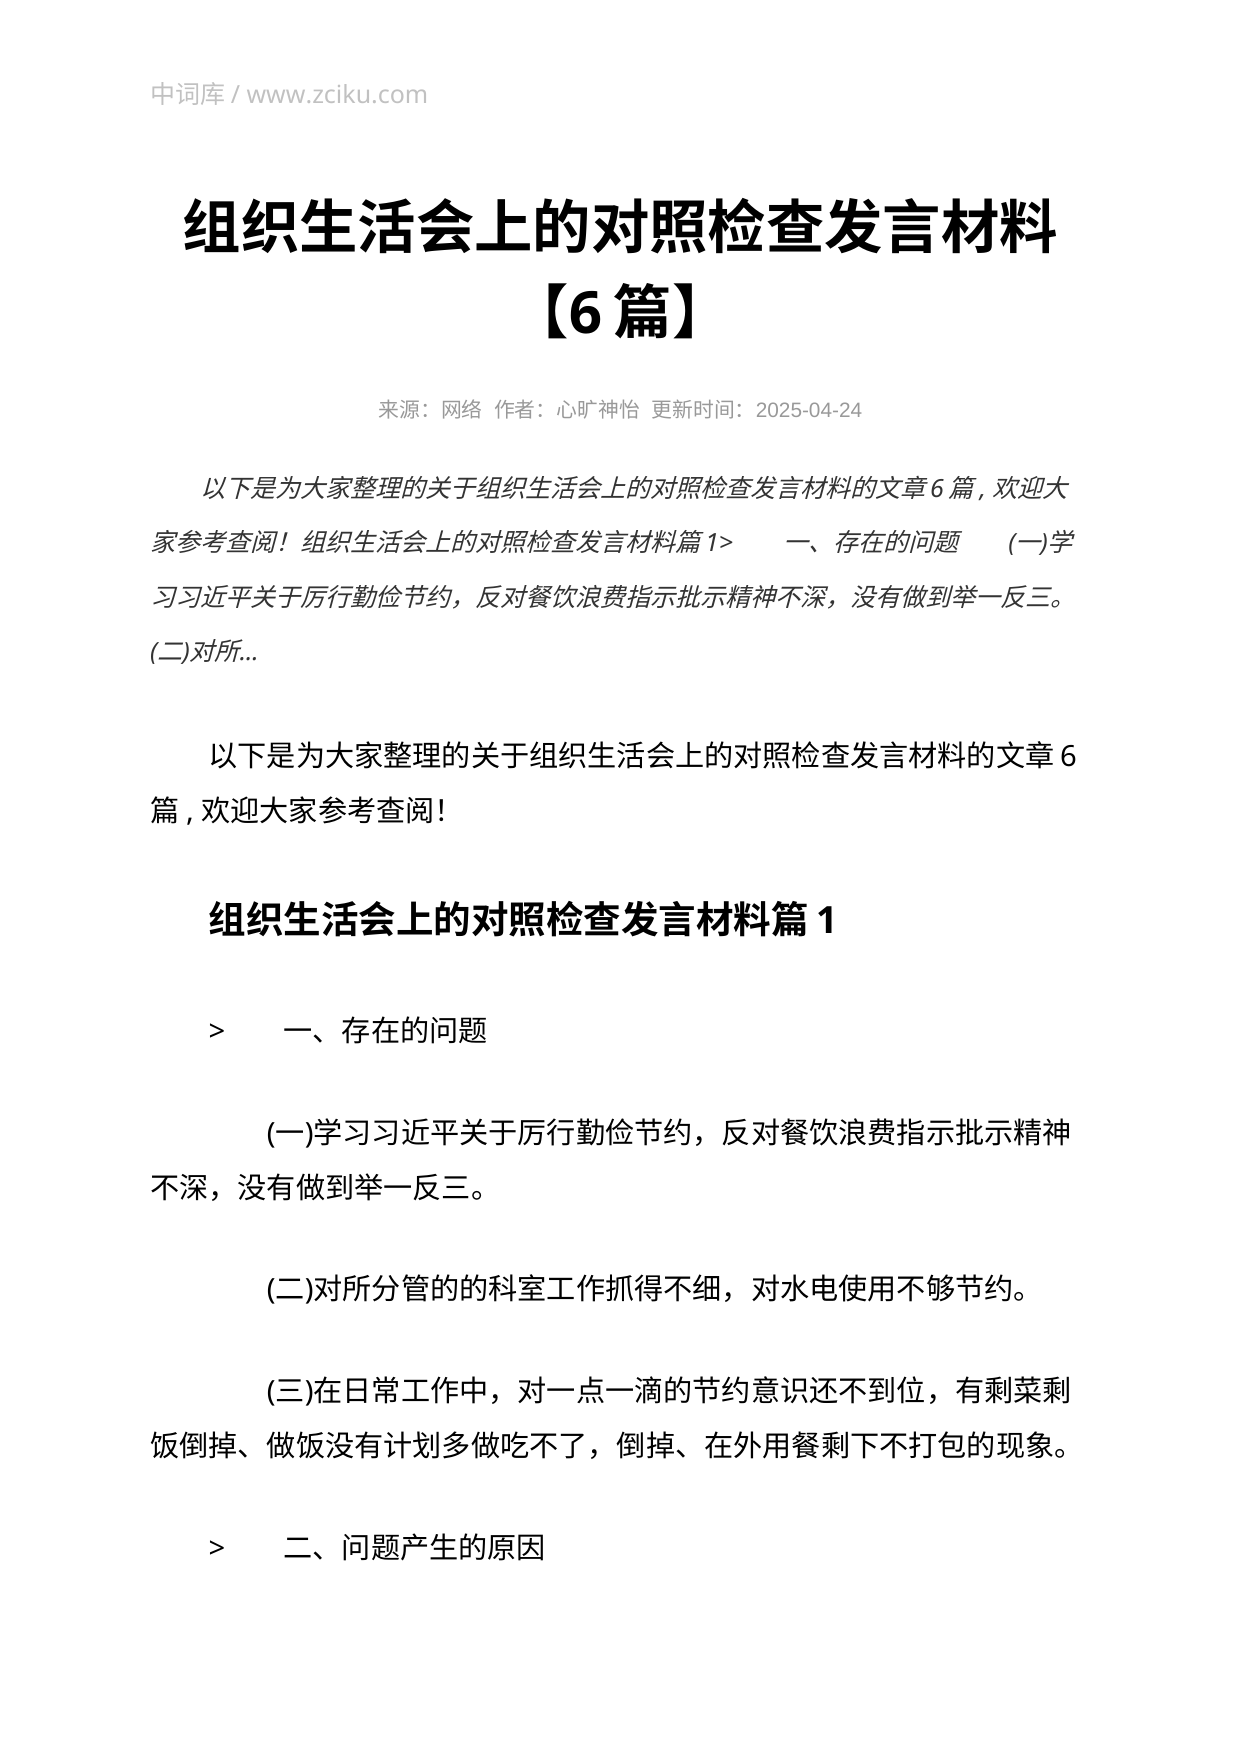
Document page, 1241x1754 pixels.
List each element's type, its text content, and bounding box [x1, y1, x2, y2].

text > 二、问题产生的原因 [150, 1525, 1090, 1567]
text 以下是为大家整理的关于组织生活会上的对照检查发言材料的文章6篇 , 欢迎大家参考查阅！ [150, 733, 1090, 830]
text 组织生活会上的对照检查发言材料篇1 [150, 889, 1090, 944]
text 来源：网络 作者：心旷神怡 更新时间：2025-04-24 [150, 397, 1090, 421]
text (三)在日常工作中，对一点一滴的节约意识还不到位，有剩菜剩饭倒掉、做饭没有计划多做吃不了，倒掉、在外用餐剩下不打包的现象。 [150, 1368, 1090, 1465]
text 以下是为大家整理的关于组织生活会上的对照检查发言材料的文章6篇 , 欢迎大家参考查阅！组织生活会上的对照检查发言材料篇1> 一、存在的问题 (一)学习习近平关于厉行勤俭节约，反对餐饮浪费指示批示精神不深，没有做到举一反三。 (二)对所... [150, 468, 1090, 668]
text (一)学习习近平关于厉行勤俭节约，反对餐饮浪费指示批示精神不深，没有做到举一反三。 [150, 1109, 1090, 1206]
subtitle 组织生活会上的对照检查发言材料【6篇】 [150, 181, 1090, 351]
text > 一、存在的问题 [150, 1007, 1090, 1049]
text (二)对所分管的的科室工作抓得不细，对水电使用不够节约。 [150, 1266, 1090, 1308]
